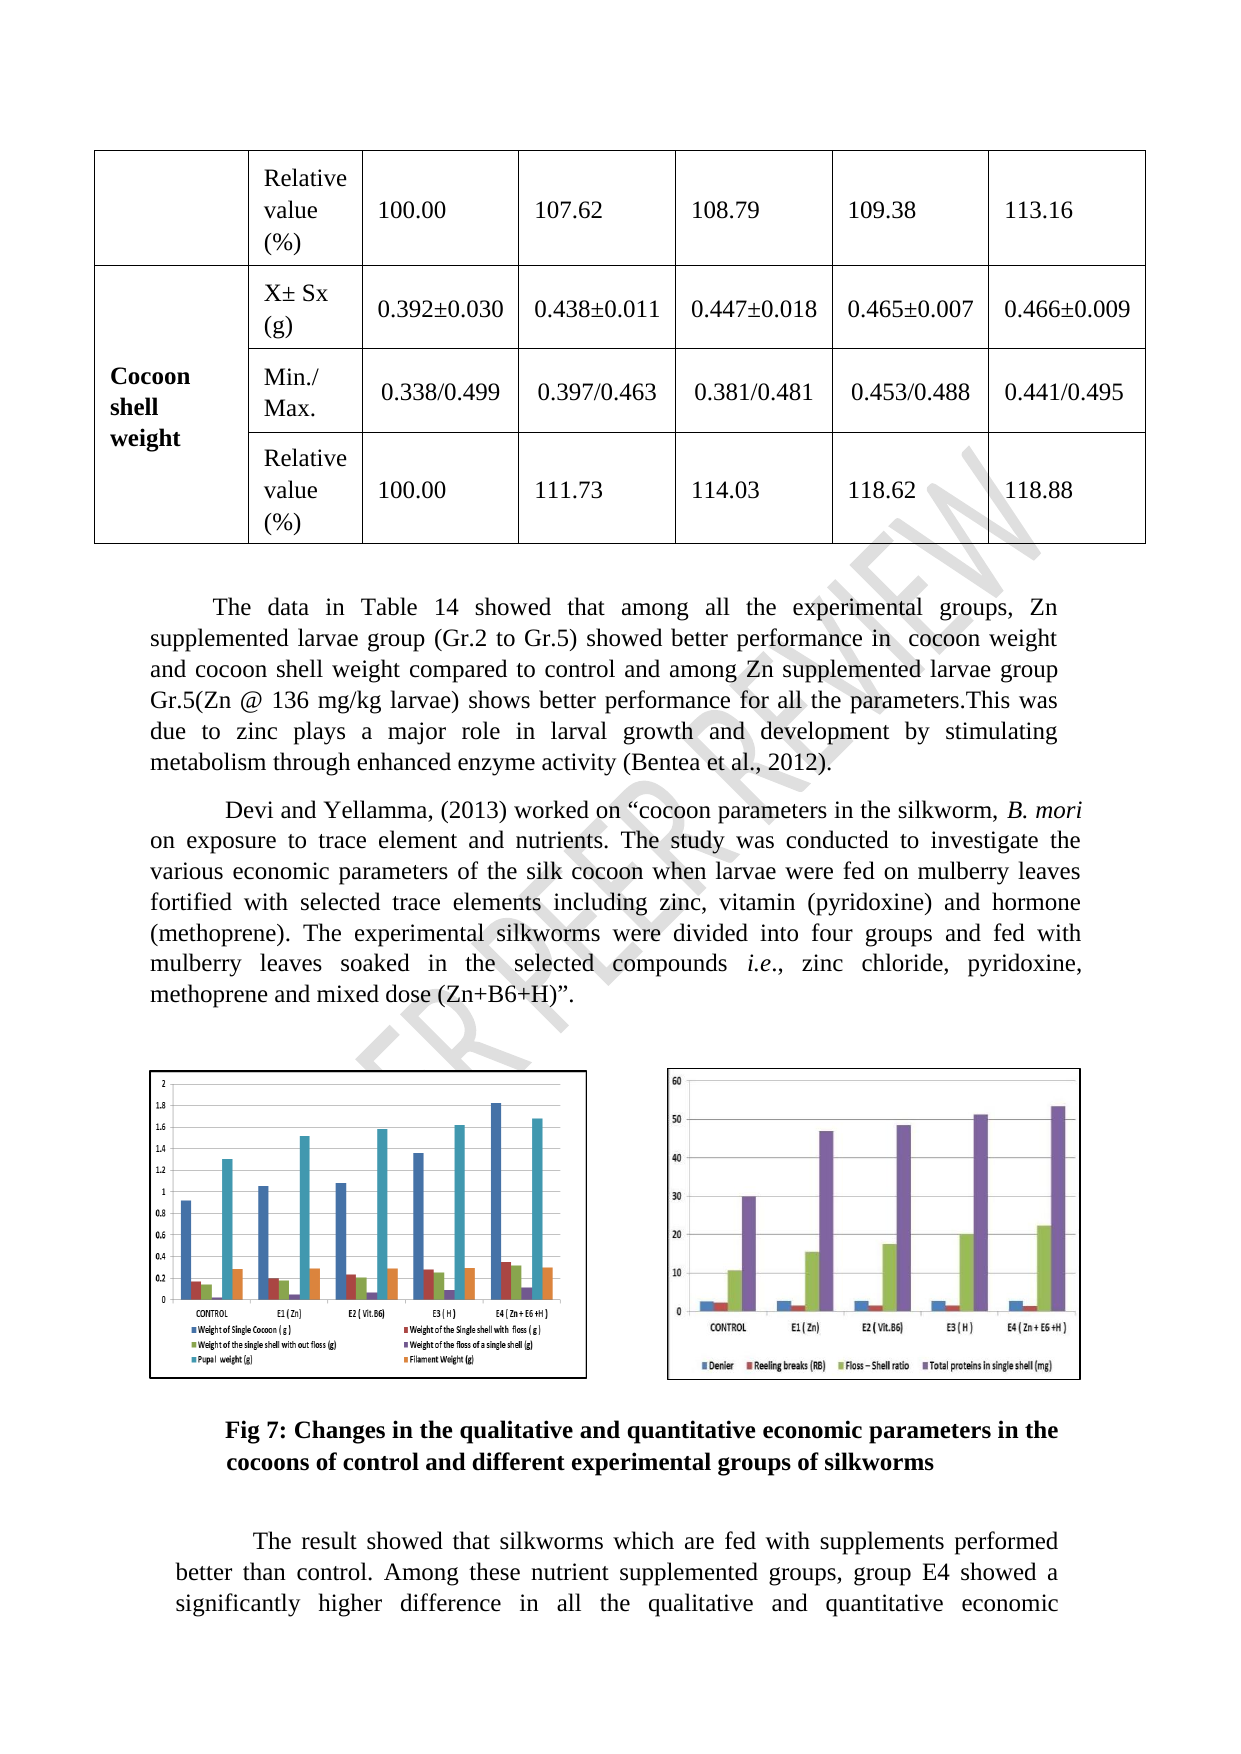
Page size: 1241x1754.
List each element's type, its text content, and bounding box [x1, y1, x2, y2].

table_cell 0.441/0.495 [989, 349, 1145, 432]
table_cell Cocoon shell weight [95, 266, 248, 543]
table_cell 0.447±0.018 [676, 266, 832, 347]
table_cell 0.381/0.481 [676, 349, 832, 432]
table_cell 108.79 [676, 151, 832, 265]
table_cell X± Sx (g) [249, 266, 362, 347]
table_cell 0.392±0.030 [363, 266, 518, 347]
table_cell 109.38 [833, 151, 988, 265]
table_cell 107.62 [519, 151, 675, 265]
table_cell 0.465±0.007 [833, 266, 988, 347]
table_cell 0.453/0.488 [833, 349, 988, 432]
table_cell 111.73 [519, 433, 675, 543]
table_cell 114.03 [676, 433, 832, 543]
subtitle Fig 7: Changes in the qualitative and quantitative economic parameters in the cocoons of control and different experimental groups of silkworms [225, 1416, 1060, 1476]
table_cell 0.438±0.011 [519, 266, 675, 347]
table_cell 0.466±0.009 [989, 266, 1145, 347]
picture [151, 1072, 586, 1377]
table_cell 0.338/0.499 [363, 349, 518, 432]
table_cell 113.16 [989, 151, 1145, 265]
table_cell Relative value (%) [249, 151, 362, 265]
picture [668, 1069, 1079, 1379]
text The data in Table 14 showed that among all the experimental groups, Zn supplemented larvae group (Gr.2 to Gr.5) showed better performance in cocoon weight and cocoon shell weight compared to control and among Zn supplemented larvae group Gr.5(Zn @ 136 mg/kg larvae) shows better performance for all the parameters.This was due to zinc plays a major role in larval growth and development by stimulating metabolism through enhanced enzyme activity (Bentea et al., 2012). [150, 592, 1059, 776]
subtitle Devi and Yellamma, (2013) worked on “cocoon parameters in the silkworm, B. mori on exposure to trace element and nutrients. The study was conducted to investigate the various economic parameters of the silk cocoon when larvae were fed on mulberry leaves fortified with selected trace elements including zinc, vitamin (pyridoxine) and hormone (methoprene). The experimental silkworms were divided into four groups and fed with mulberry leaves soaked in the selected compounds i.e., zinc chloride, pyridoxine, methoprene and mixed dose (Zn+B6+H)”. [150, 795, 1082, 1008]
table_cell 118.62 [833, 433, 988, 543]
table_cell 100.00 [363, 151, 518, 265]
table_cell 118.88 [989, 433, 1145, 543]
table_cell 0.397/0.463 [519, 349, 675, 432]
table_cell 100.00 [363, 433, 518, 543]
table_cell Relative value (%) [249, 433, 362, 543]
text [174, 1526, 1059, 1617]
table_cell Min./ Max. [249, 349, 362, 432]
